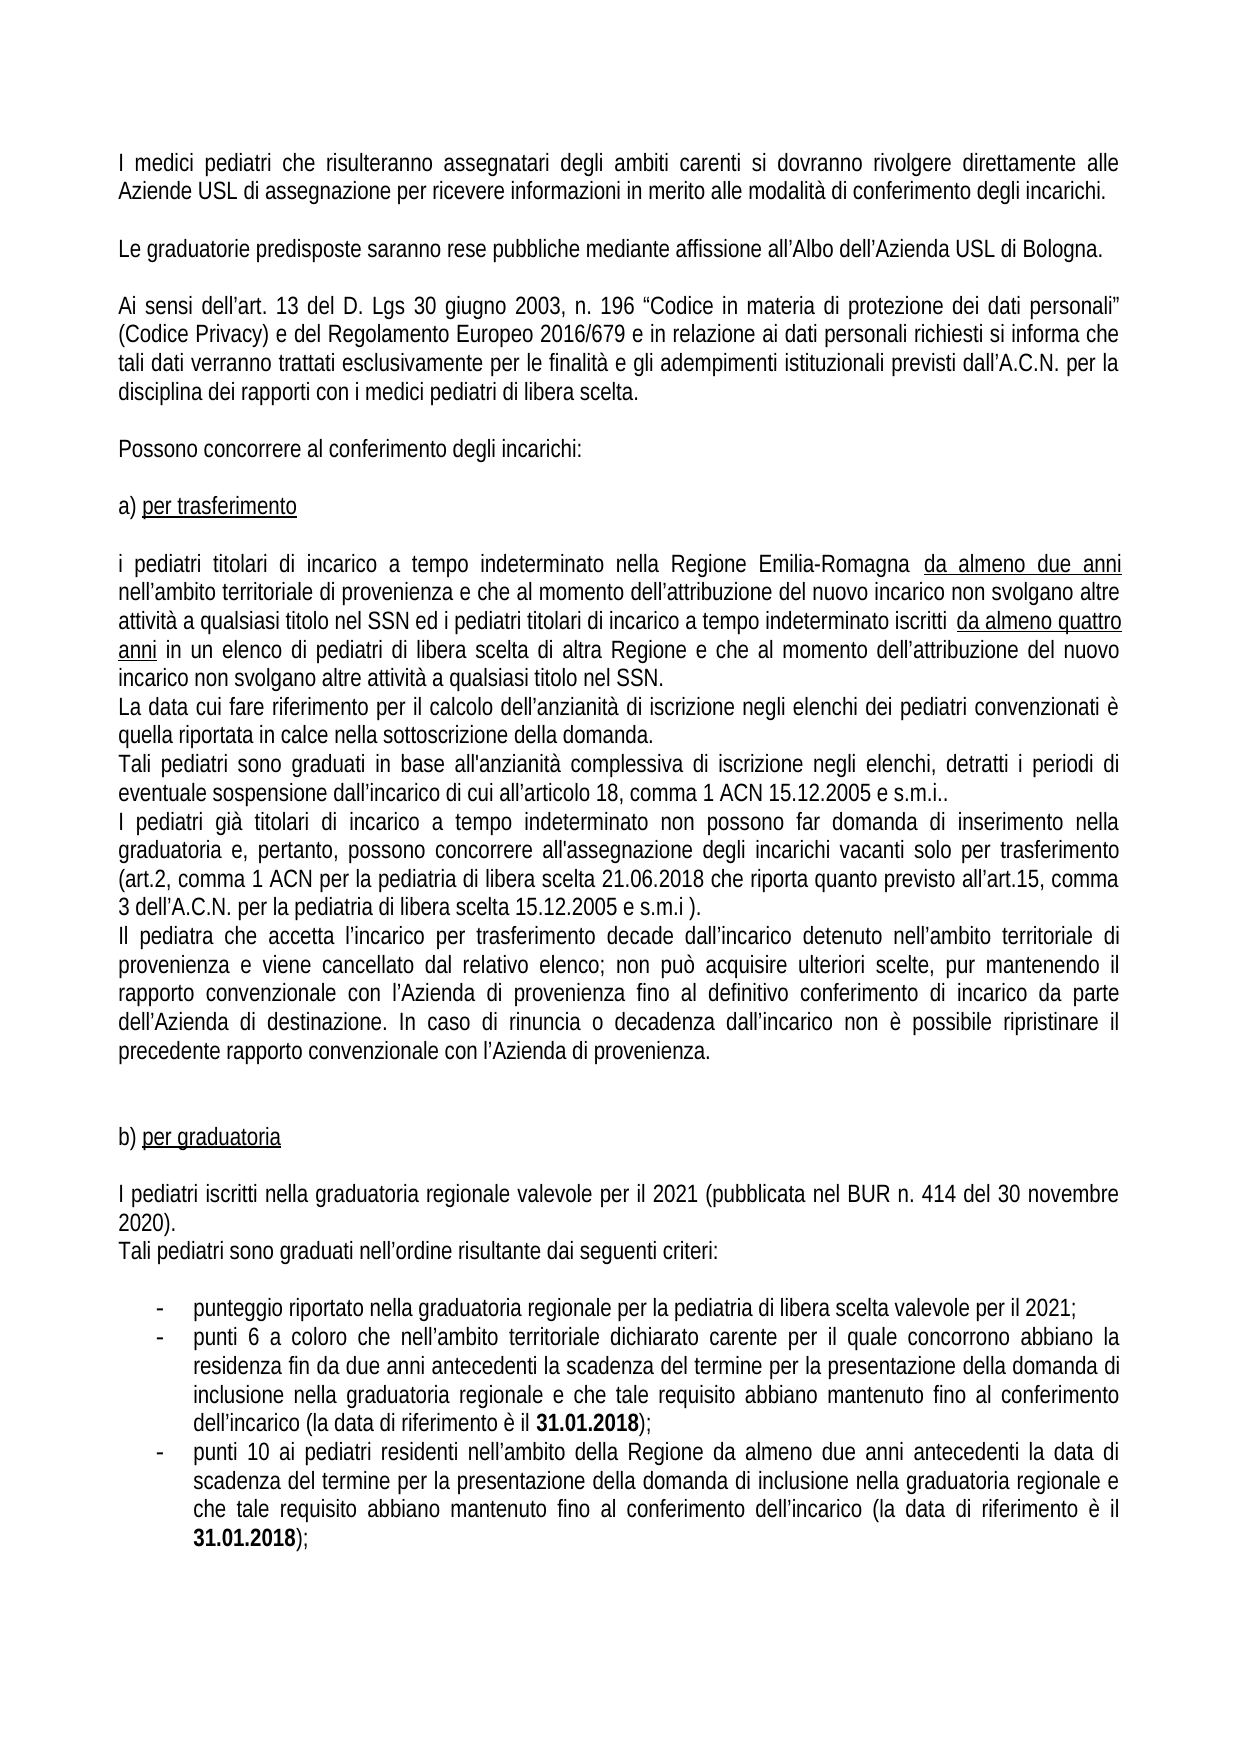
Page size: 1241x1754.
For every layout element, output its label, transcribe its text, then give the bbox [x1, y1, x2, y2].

text Possono concorrere al conferimento degli incarichi: [118, 434, 1122, 463]
text La data cui fare riferimento per il calcolo dell’anzianità di iscrizione negli elenchi dei pediatri convenzionati è quella riportata in calce nella sottoscrizione della domanda. [118, 692, 1122, 749]
text b) per graduatoria [118, 1122, 1122, 1150]
text I medici pediatri che risulteranno assegnatari degli ambiti carenti si dovranno rivolgere direttamente alle Aziende USL di assegnazione per ricevere informazioni in merito alle modalità di conferimento degli incarichi. [118, 148, 1122, 205]
text Tali pediatri sono graduati nell’ordine risultante dai seguenti criteri: [118, 1236, 1122, 1265]
text Le graduatorie predisposte saranno rese pubbliche mediante affissione all’Albo dell’Azienda USL di Bologna. [118, 233, 1122, 262]
text Ai sensi dell’art. 13 del D. Lgs 30 giugno 2003, n. 196 “Codice in materia di protezione dei dati personali” (Codice Privacy) e del Regolamento Europeo 2016/679 e in relazione ai dati personali richiesti si informa che tali dati verranno trattati esclusivamente per le finalità e gli adempimenti istituzionali previsti dall’A.C.N. per la disciplina dei rapporti con i medici pediatri di libera scelta. [118, 291, 1122, 405]
text I pediatri già titolari di incarico a tempo indeterminato non possono far domanda di inserimento nella graduatoria e, pertanto, possono concorrere all'assegnazione degli incarichi vacanti solo per trasferimento (art.2, comma 1 ACN per la pediatria di libera scelta 21.06.2018 che riporta quanto previsto all’art.15, comma 3 dell’A.C.N. per la pediatria di libera scelta 15.12.2005 e s.m.i ). [118, 806, 1122, 921]
text i pediatri titolari di incarico a tempo indeterminato nella Regione Emilia-Romagna da almeno due anni nell’ambito territoriale di provenienza e che al momento dell’attribuzione del nuovo incarico non svolgano altre attività a qualsiasi titolo nel SSN ed i pediatri titolari di incarico a tempo indeterminato iscritti da almeno quattro anni in un elenco di pediatri di libera scelta di altra Regione e che al momento dell’attribuzione del nuovo incarico non svolgano altre attività a qualsiasi titolo nel SSN. [118, 549, 1122, 692]
list punti 6 a coloro che nell’ambito territoriale dichiarato carente per il quale concorrono abbiano la residenza fin da due anni antecedenti la scadenza del termine per la presentazione della domanda di inclusione nella graduatoria regionale e che tale requisito abbiano mantenuto fino al conferimento dell’incarico (la data di riferimento è il 31.01.2018); [156, 1322, 1122, 1437]
text Tali pediatri sono graduati in base all'anzianità complessiva di iscrizione negli elenchi, detratti i periodi di eventuale sospensione dall’incarico di cui all’articolo 18, comma 1 ACN 15.12.2005 e s.m.i.. [118, 749, 1122, 806]
text I pediatri iscritti nella graduatoria regionale valevole per il 2021 (pubblicata nel BUR n. 414 del 30 novembre 2020). [118, 1179, 1122, 1236]
text a) per trasferimento [118, 491, 1122, 520]
list punti 10 ai pediatri residenti nell’ambito della Regione da almeno due anni antecedenti la data di scadenza del termine per la presentazione della domanda di inclusione nella graduatoria regionale e che tale requisito abbiano mantenuto fino al conferimento dell’incarico (la data di riferimento è il 31.01.2018); [156, 1437, 1122, 1552]
list punteggio riportato nella graduatoria regionale per la pediatria di libera scelta valevole per il 2021; [156, 1293, 1122, 1322]
text Il pediatra che accetta l’incarico per trasferimento decade dall’incarico detenuto nell’ambito territoriale di provenienza e viene cancellato dal relativo elenco; non può acquisire ulteriori scelte, pur mantenendo il rapporto convenzionale con l’Azienda di provenienza fino al definitivo conferimento di incarico da parte dell’Azienda di destinazione. In caso di rinuncia o decadenza dall’incarico non è possibile ripristinare il precedente rapporto convenzionale con l’Azienda di provenienza. [118, 921, 1122, 1064]
